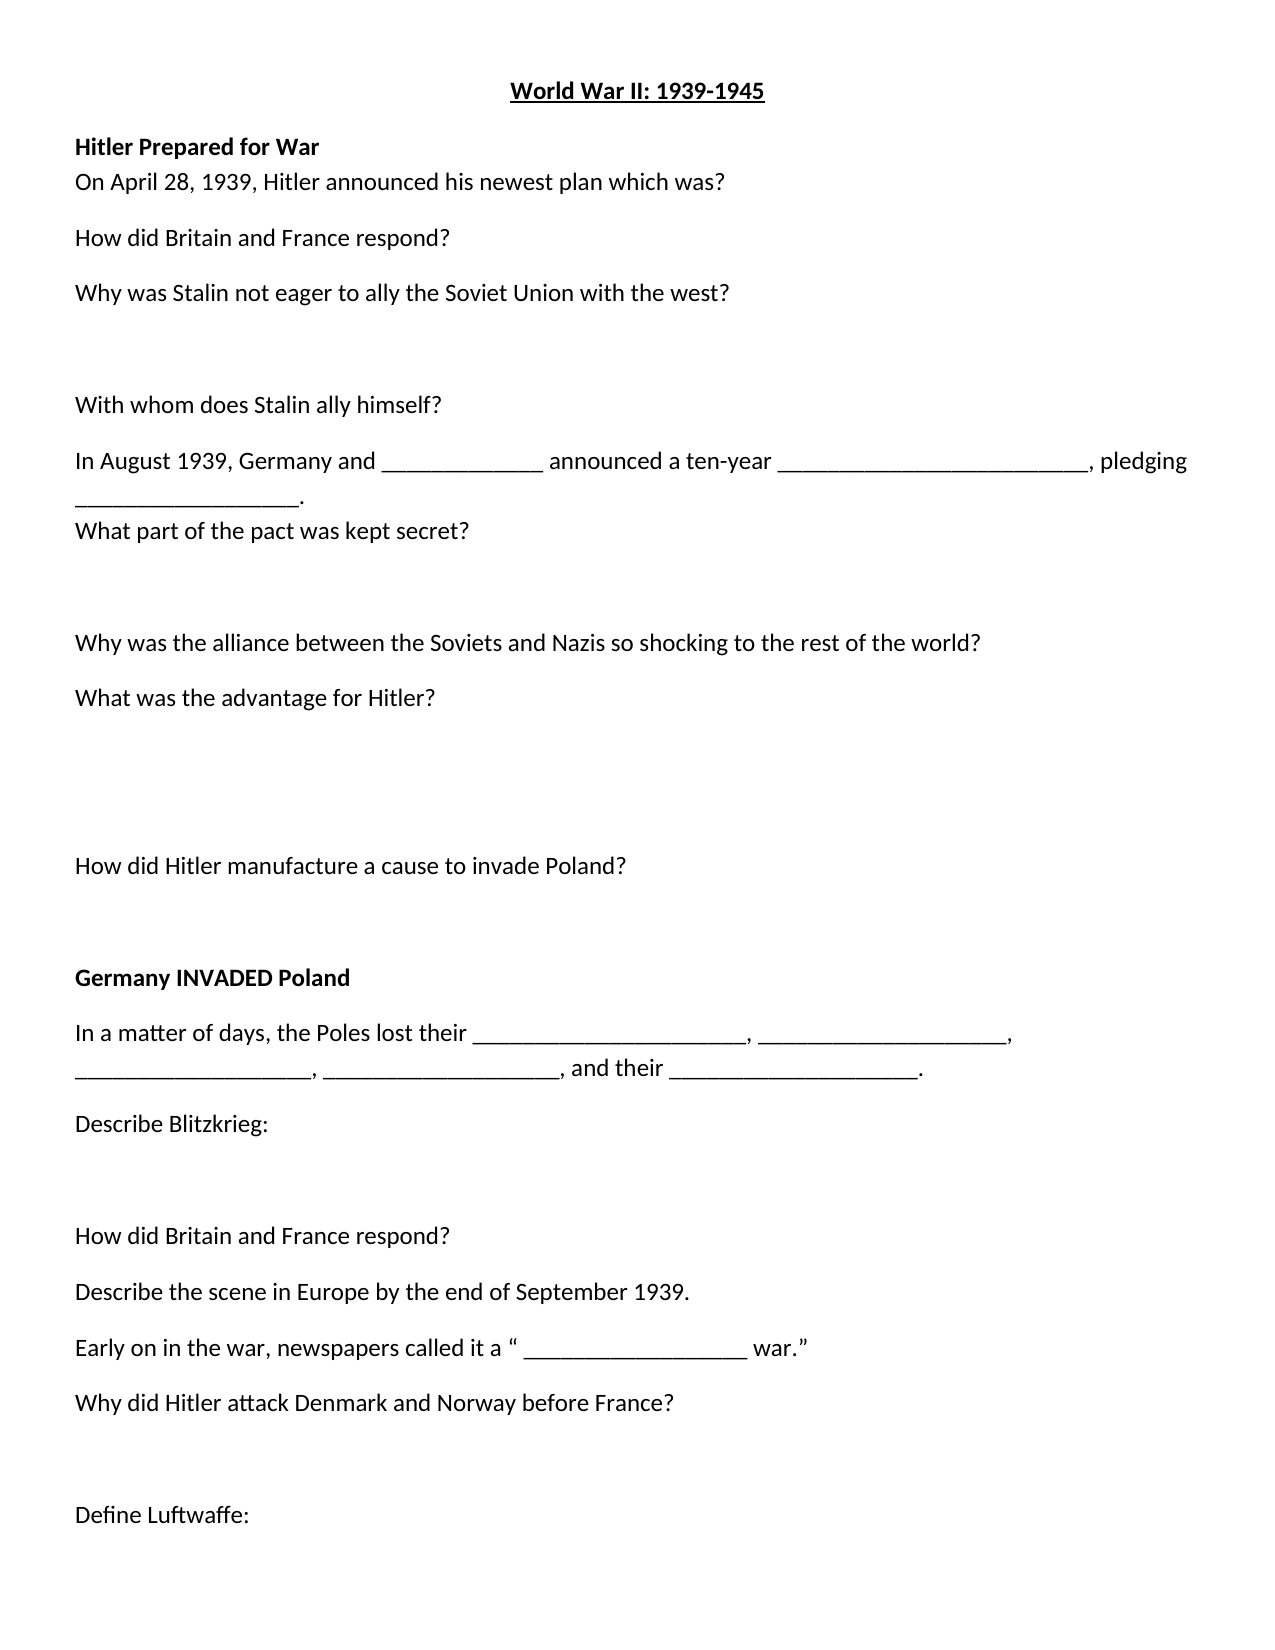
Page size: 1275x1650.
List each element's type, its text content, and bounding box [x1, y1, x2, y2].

text Early on in the war, newspapers called it a “ __________________ war.” [75, 1332, 1200, 1362]
text In August 1939, Germany and _____________ announced a ten-year _________________________, pledging __________________. [75, 445, 1200, 511]
text Why was the alliance between the Soviets and Nazis so shocking to the rest of the world? [75, 627, 1200, 657]
text How did Britain and France respond? [75, 1220, 1200, 1251]
text Describe the scene in Europe by the end of September 1939. [75, 1276, 1200, 1306]
text Hitler Prepared for War [75, 131, 1200, 161]
text On April 28, 1939, Hitler announced his newest plan which was? [75, 166, 1200, 196]
text Why was Stalin not eager to ally the Soviet Union with the west? [75, 277, 1200, 308]
text Describe Blitzkrieg: [75, 1108, 1200, 1139]
text What part of the pact was kept secret? [75, 515, 1200, 546]
text With whom does Stalin ally himself? [75, 389, 1200, 420]
text Why did Hitler attack Denmark and Norway before France? [75, 1387, 1200, 1418]
text Define Luftwaffe: [75, 1499, 1200, 1530]
text What was the advantage for Hitler? [75, 682, 1200, 713]
text How did Hitler manufacture a cause to invade Poland? [75, 850, 1200, 881]
text How did Britain and France respond? [75, 222, 1200, 252]
text In a matter of days, the Poles lost their ______________________, ____________________, ___________________, ___________________, and their ____________________. [75, 1017, 1200, 1083]
text Germany INVADED Poland [75, 962, 1200, 992]
text World War II: 1939-1945 [75, 75, 1200, 106]
